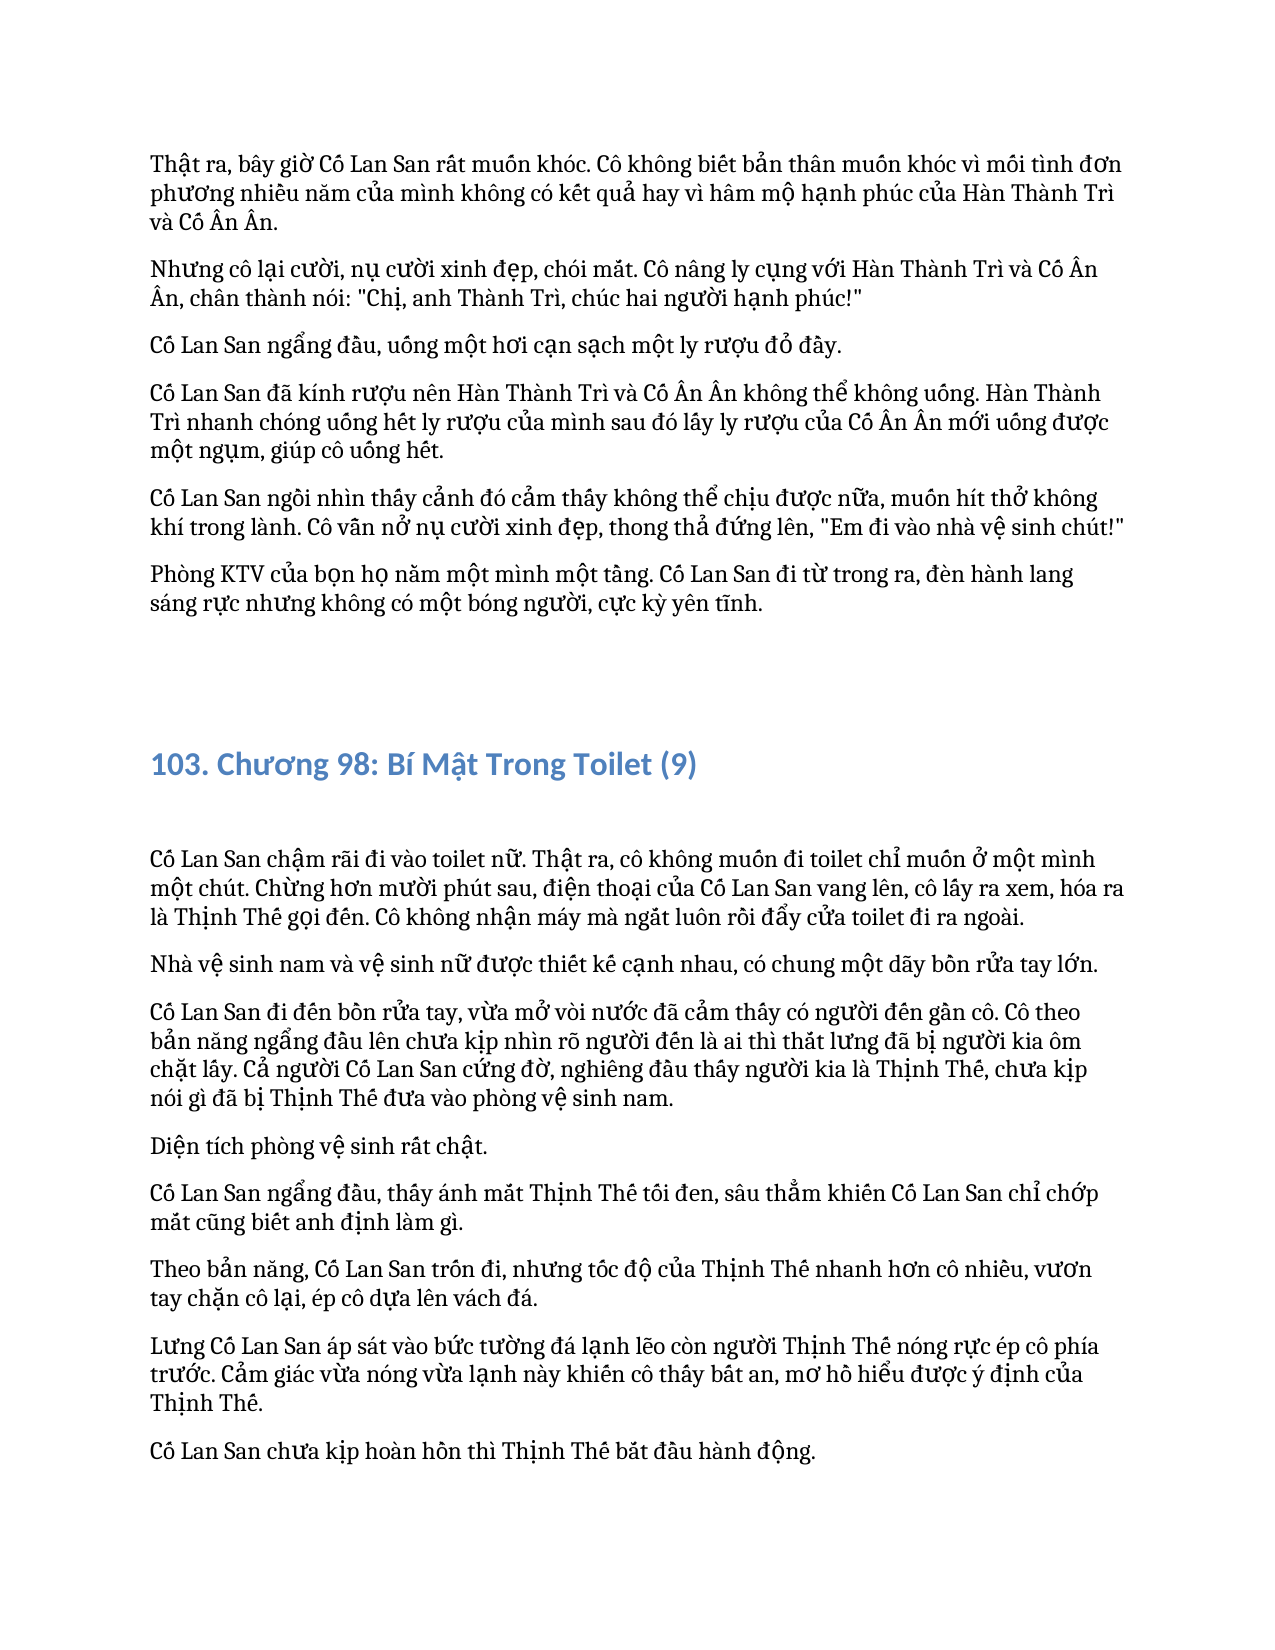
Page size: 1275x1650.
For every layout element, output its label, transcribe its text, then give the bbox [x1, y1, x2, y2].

text Cố Lan San ngồi nhìn thấy cảnh đó cảm thấy không thể chịu được nữa, muốn hít thở không khí trong lành. Cô vẫn nở nụ cười xinh đẹp, thong thả đứng lên, "Em đi vào nhà vệ sinh chút!" [150, 484, 1125, 541]
text Thật ra, bây giờ Cố Lan San rất muốn khóc. Cô không biết bản thân muốn khóc vì mối tình đơn phương nhiều năm của mình không có kết quả hay vì hâm mộ hạnh phúc của Hàn Thành Trì và Cố Ân Ân. [150, 150, 1125, 236]
subtitle 103. Chương 98: Bí Mật Trong Toilet (9) [150, 743, 1125, 784]
text Cố Lan San chậm rãi đi vào toilet nữ. Thật ra, cô không muốn đi toilet chỉ muốn ở một mình một chút. Chừng hơn mười phút sau, điện thoại của Cố Lan San vang lên, cô lấy ra xem, hóa ra là Thịnh Thế gọi đến. Cô không nhận máy mà ngắt luôn rồi đẩy cửa toilet đi ra ngoài. [150, 788, 1125, 932]
text Nhà vệ sinh nam và vệ sinh nữ được thiết kế cạnh nhau, có chung một dãy bồn rửa tay lớn. [150, 950, 1125, 979]
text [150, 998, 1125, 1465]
text Cố Lan San đã kính rượu nên Hàn Thành Trì và Cố Ân Ân không thể không uống. Hàn Thành Trì nhanh chóng uống hết ly rượu của mình sau đó lấy ly rượu của Cố Ân Ân mới uống được một ngụm, giúp cô uống hết. [150, 379, 1125, 465]
text Phòng KTV của bọn họ nằm một mình một tầng. Cố Lan San đi từ trong ra, đèn hành lang sáng rực nhưng không có một bóng người, cực kỳ yên tĩnh. [150, 560, 1125, 617]
text Nhưng cô lại cười, nụ cười xinh đẹp, chói mắt. Cô nâng ly cụng với Hàn Thành Trì và Cố Ân Ân, chân thành nói: "Chị, anh Thành Trì, chúc hai người hạnh phúc!" [150, 255, 1125, 312]
text Cố Lan San ngẩng đầu, uống một hơi cạn sạch một ly rượu đỏ đầy. [150, 331, 1125, 360]
